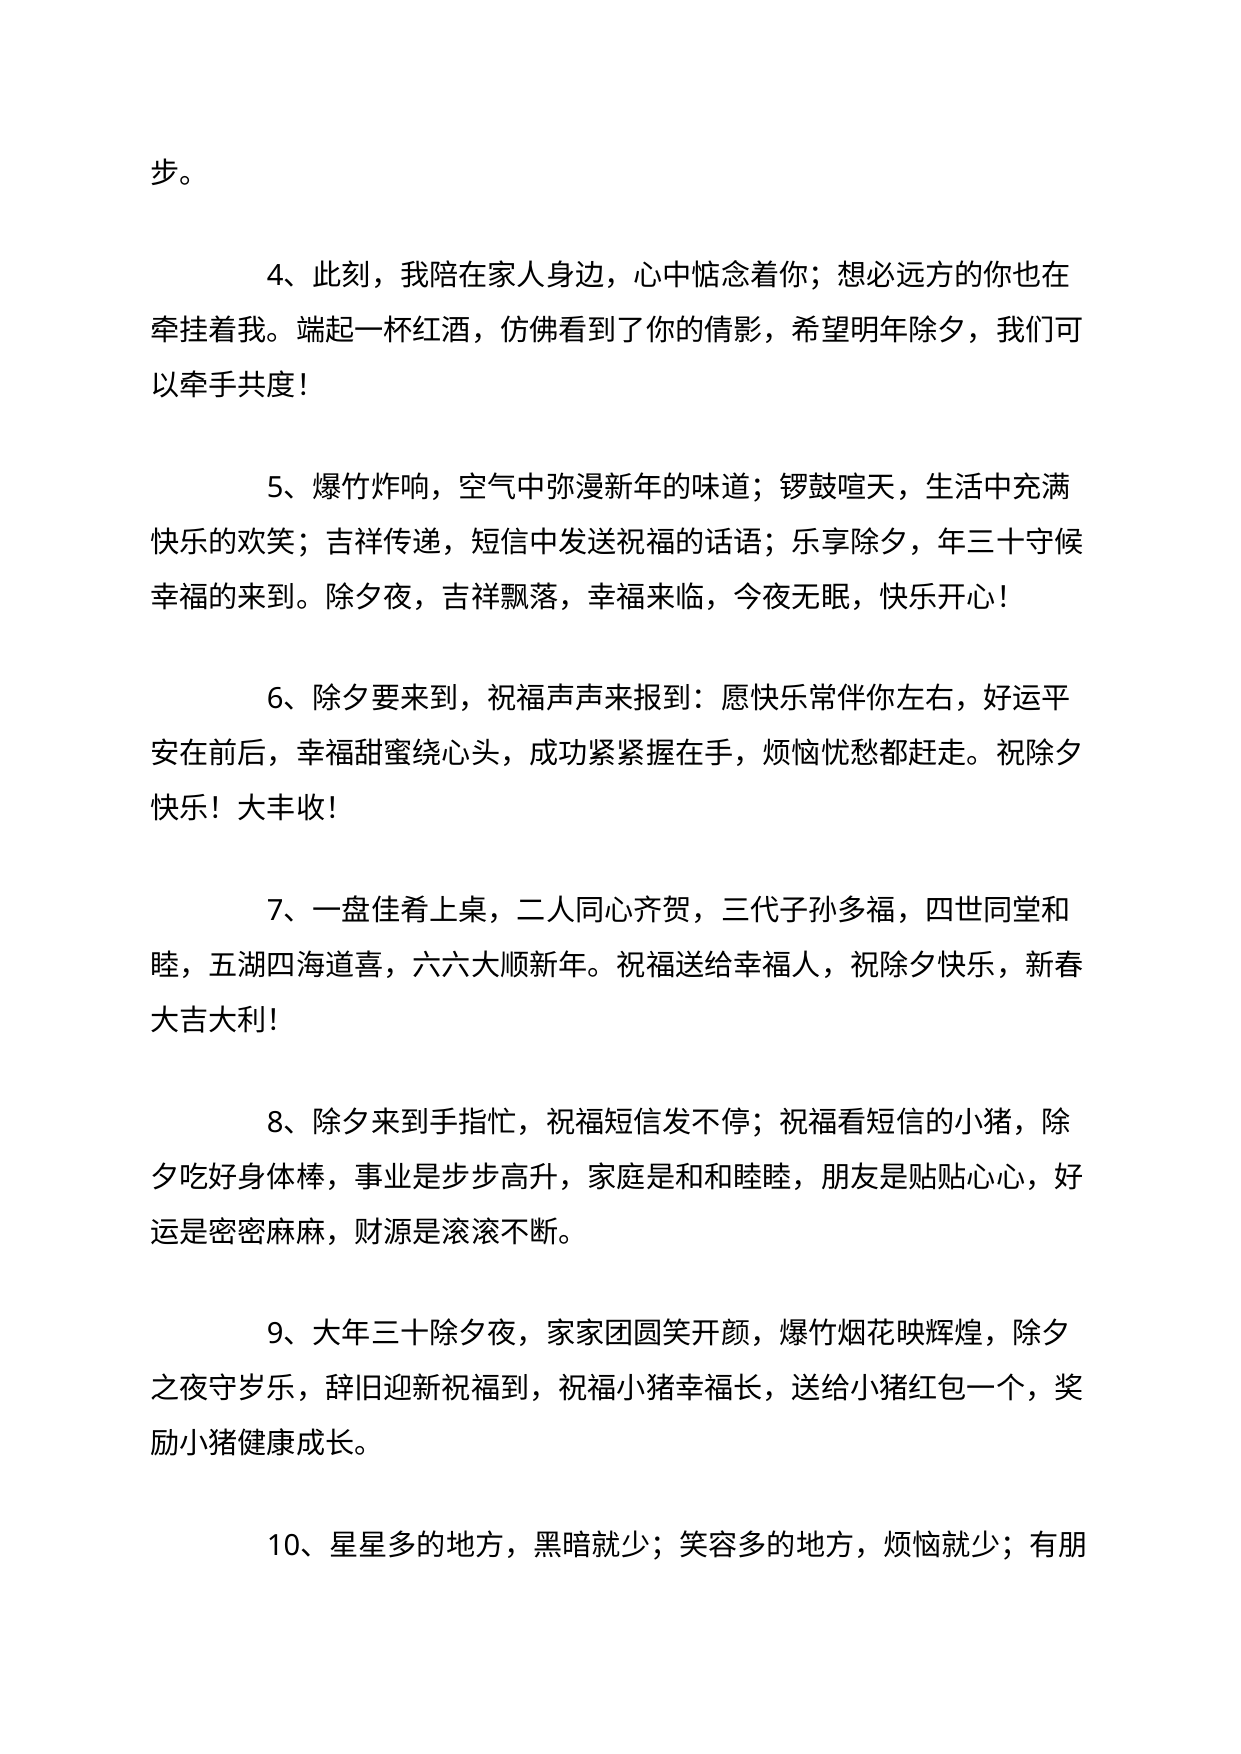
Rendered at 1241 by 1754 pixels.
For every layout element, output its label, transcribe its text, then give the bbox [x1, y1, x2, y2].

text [150, 150, 1090, 192]
text 5、爆竹炸响，空气中弥漫新年的味道；锣鼓喧天，生活中充满快乐的欢笑；吉祥传递，短信中发送祝福的话语；乐享除夕，年三十守候幸福的来到。除夕夜，吉祥飘落，幸福来临，今夜无眠，快乐开心！ [150, 463, 1090, 616]
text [150, 1522, 1090, 1564]
text 9、大年三十除夕夜，家家团圆笑开颜，爆竹烟花映辉煌，除夕之夜守岁乐，辞旧迎新祝福到，祝福小猪幸福长，送给小猪红包一个，奖励小猪健康成长。 [150, 1310, 1090, 1462]
text 7、一盘佳肴上桌，二人同心齐贺，三代子孙多福，四世同堂和睦，五湖四海道喜，六六大顺新年。祝福送给幸福人，祝除夕快乐，新春大吉大利！ [150, 887, 1090, 1039]
text 4、此刻，我陪在家人身边，心中惦念着你；想必远方的你也在牵挂着我。端起一杯红酒，仿佛看到了你的倩影，希望明年除夕，我们可以牵手共度！ [150, 252, 1090, 404]
text 6、除夕要来到，祝福声声来报到：愿快乐常伴你左右，好运平安在前后，幸福甜蜜绕心头，成功紧紧握在手，烦恼忧愁都赶走。祝除夕快乐！大丰收！ [150, 675, 1090, 827]
text 8、除夕来到手指忙，祝福短信发不停；祝福看短信的小猪，除夕吃好身体棒，事业是步步高升，家庭是和和睦睦，朋友是贴贴心心，好运是密密麻麻，财源是滚滚不断。 [150, 1098, 1090, 1251]
